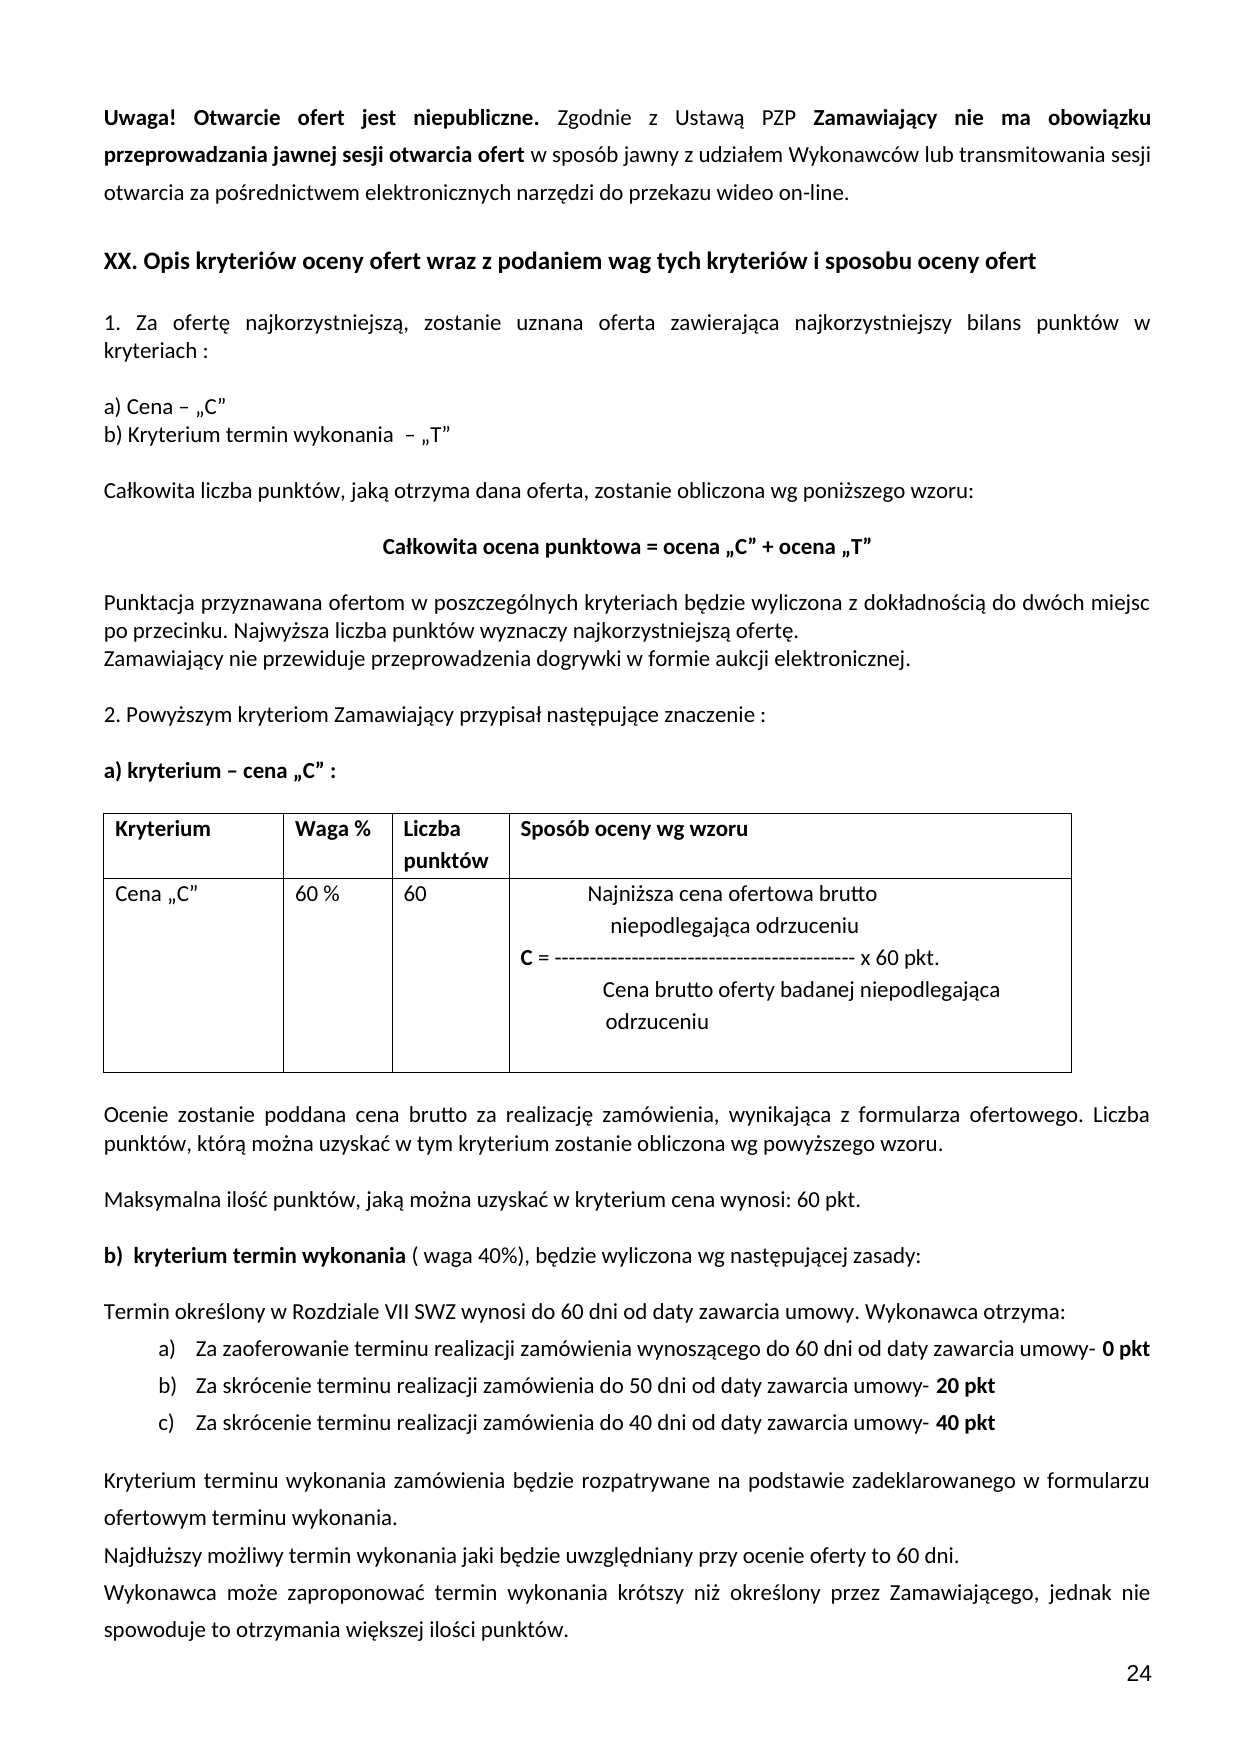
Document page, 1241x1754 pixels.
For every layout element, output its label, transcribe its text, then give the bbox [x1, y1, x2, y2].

table_cell Najniższa cena ofertowa brutto niepodlegająca odrzuceniu C = ------------------------------------------- x 60 pkt. Cena brutto oferty badanej niepodlegająca odrzuceniu [510, 879, 1071, 1072]
text Maksymalna ilość punktów, jaką można uzyskać w kryterium cena wynosi: 60 pkt. [103, 1185, 1152, 1213]
text Całkowita ocena punktowa = ocena „C” + ocena „T” [103, 532, 1152, 560]
table_header Sposób oceny wg wzoru [510, 814, 1071, 878]
subtitle XX. Opis kryteriów oceny ofert wraz z podaniem wag tych kryteriów i sposobu oceny ofert [103, 246, 1152, 276]
text Ocenie zostanie poddana cena brutto za realizację zamówienia, wynikająca z formularza ofertowego. Liczba punktów, którą można uzyskać w tym kryterium zostanie obliczona wg powyższego wzoru. [103, 1101, 1152, 1157]
text 2. Powyższym kryteriom Zamawiający przypisał następujące znaczenie : [103, 701, 1152, 728]
table_cell Cena „C” [104, 879, 283, 1072]
text Uwaga! Otwarcie ofert jest niepubliczne. Zgodnie z Ustawą PZP Zamawiający nie ma obowiązku przeprowadzania jawnej sesji otwarcia ofert w sposób jawny z udziałem Wykonawców lub transmitowania sesji otwarcia za pośrednictwem elektronicznych narzędzi do przekazu wideo on-line. [103, 103, 1152, 206]
text Całkowita liczba punktów, jaką otrzyma dana oferta, zostanie obliczona wg poniższego wzoru: [103, 476, 1152, 504]
table_header Waga % [284, 814, 392, 878]
table_cell 60 [393, 879, 509, 1072]
text Najdłuższy możliwy termin wykonania jaki będzie uwzględniany przy ocenie oferty to 60 dni. [103, 1541, 1152, 1569]
list Za zaoferowanie terminu realizacji zamówienia wynoszącego do 60 dni od daty zawarcia umowy- 0 pkt [158, 1334, 1152, 1362]
list Za skrócenie terminu realizacji zamówienia do 50 dni od daty zawarcia umowy- 20 pkt [158, 1371, 1152, 1399]
table_cell 60 % [284, 879, 392, 1072]
text 1. Za ofertę najkorzystniejszą, zostanie uznana oferta zawierająca najkorzystniejszy bilans punktów w kryteriach : [103, 308, 1152, 364]
text b) Kryterium termin wykonania – „T” [103, 420, 1152, 448]
text a) Cena – „C” [103, 392, 1152, 420]
list Za skrócenie terminu realizacji zamówienia do 40 dni od daty zawarcia umowy- 40 pkt [158, 1408, 1152, 1436]
text a) kryterium – cena „C” : [103, 757, 1152, 784]
text Termin określony w Rozdziale VII SWZ wynosi do 60 dni od daty zawarcia umowy. Wykonawca otrzyma: [103, 1297, 1152, 1325]
text b) kryterium termin wykonania ( waga 40%), będzie wyliczona wg następującej zasady: [103, 1241, 1152, 1269]
table_header Liczba punktów [393, 814, 509, 878]
text Zamawiający nie przewiduje przeprowadzenia dogrywki w formie aukcji elektronicznej. [103, 644, 1152, 672]
text Punktacja przyznawana ofertom w poszczególnych kryteriach będzie wyliczona z dokładnością do dwóch miejsc po przecinku. Najwyższa liczba punktów wyznaczy najkorzystniejszą ofertę. [103, 588, 1152, 644]
table_header Kryterium [104, 814, 283, 878]
text Wykonawca może zaproponować termin wykonania krótszy niż określony przez Zamawiającego, jednak nie spowoduje to otrzymania większej ilości punktów. [103, 1578, 1152, 1643]
text Kryterium terminu wykonania zamówienia będzie rozpatrywane na podstawie zadeklarowanego w formularzu ofertowym terminu wykonania. [103, 1466, 1152, 1532]
